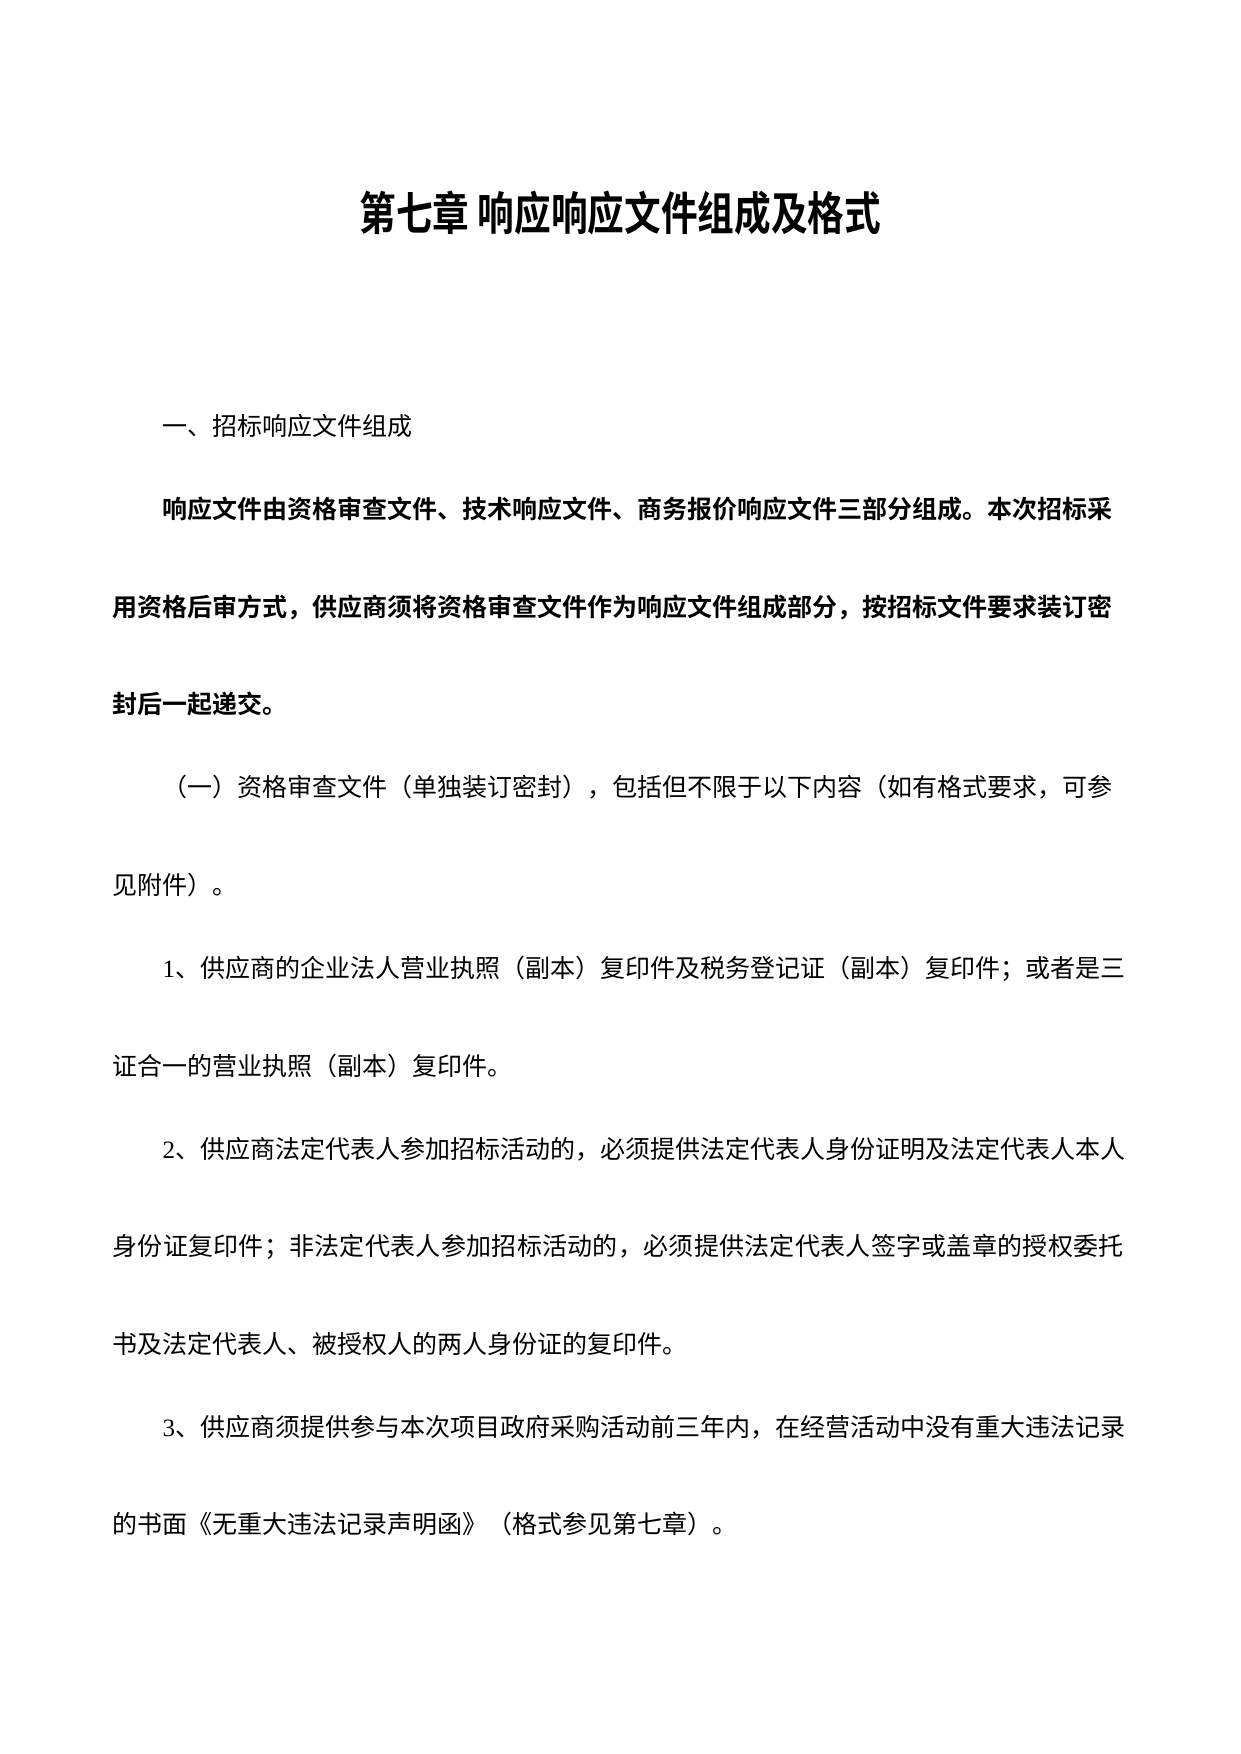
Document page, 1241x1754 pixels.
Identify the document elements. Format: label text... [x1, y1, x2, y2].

text 1、供应商的企业法人营业执照（副本）复印件及税务登记证（副本）复印件；或者是三证合一的营业执照（副本）复印件。 [112, 934, 1128, 1097]
text 3、供应商须提供参与本次项目政府采购活动前三年内，在经营活动中没有重大违法记录的书面《无重大违法记录声明函》（格式参见第七章）。 [112, 1393, 1128, 1555]
text 一、招标响应文件组成 [112, 392, 1128, 457]
text 响应文件由资格审查文件、技术响应文件、商务报价响应文件三部分组成。本次招标采用资格后审方式，供应商须将资格审查文件作为响应文件组成部分，按招标文件要求装订密封后一起递交。 [112, 475, 1128, 735]
text （一）资格审查文件（单独装订密封），包括但不限于以下内容（如有格式要求，可参见附件）。 [112, 753, 1128, 916]
subtitle 第七章 响应响应文件组成及格式 [112, 162, 1128, 259]
text 2、供应商法定代表人参加招标活动的，必须提供法定代表人身份证明及法定代表人本人身份证复印件；非法定代表人参加招标活动的，必须提供法定代表人签字或盖章的授权委托书及法定代表人、被授权人的两人身份证的复印件。 [112, 1115, 1128, 1375]
